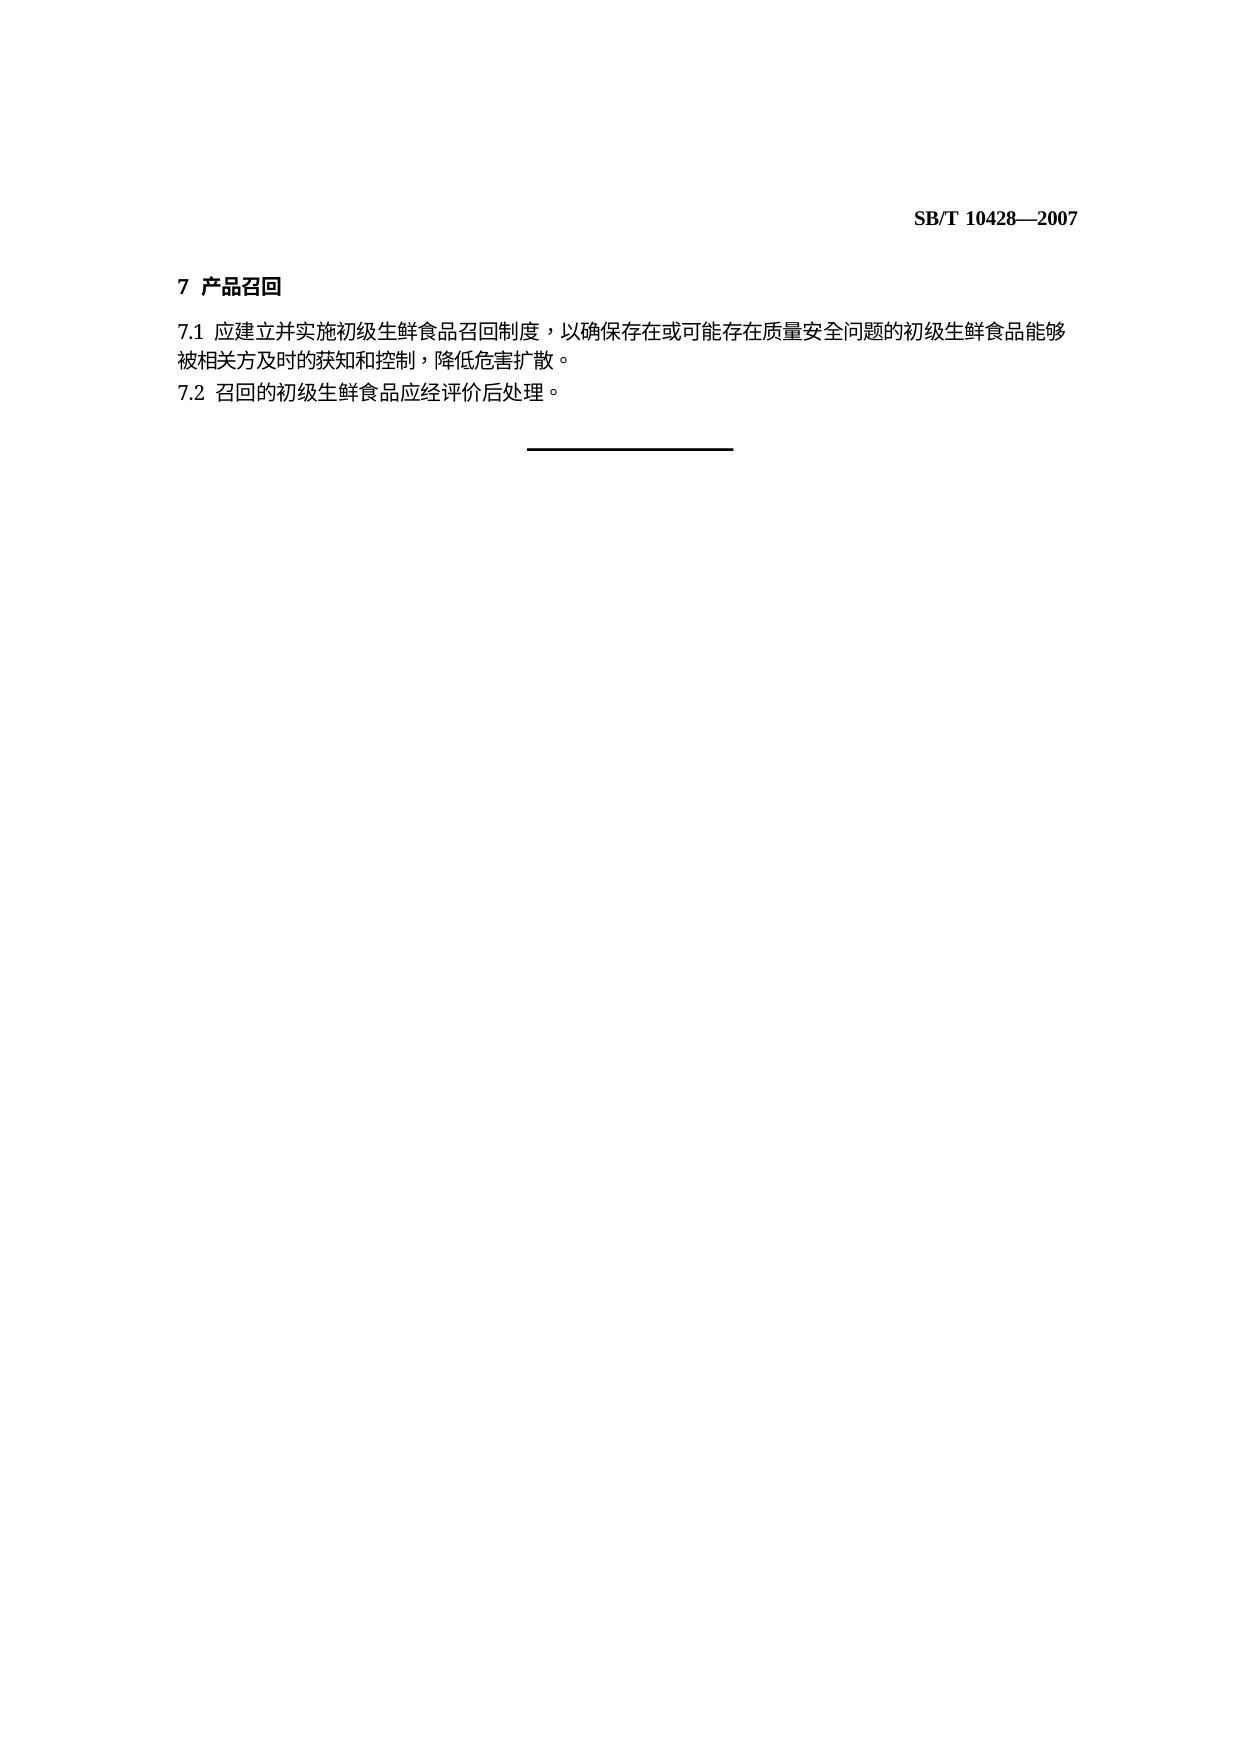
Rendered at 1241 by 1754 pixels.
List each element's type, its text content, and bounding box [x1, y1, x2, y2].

text 7 产品召回 [177, 273, 1078, 299]
text 7.2 召回的初级生鲜食品应经评价后处理。 [177, 380, 1078, 406]
text 7.1 应建立并实施初级生鲜食品召回制度，以确保存在或可能存在质量安全问题的初级生鲜食品能够 被相关方及时的获知和控制，降低危害扩散。 [177, 317, 1078, 375]
text SB/T 10428—2007 [177, 210, 1078, 229]
picture [527, 447, 734, 451]
